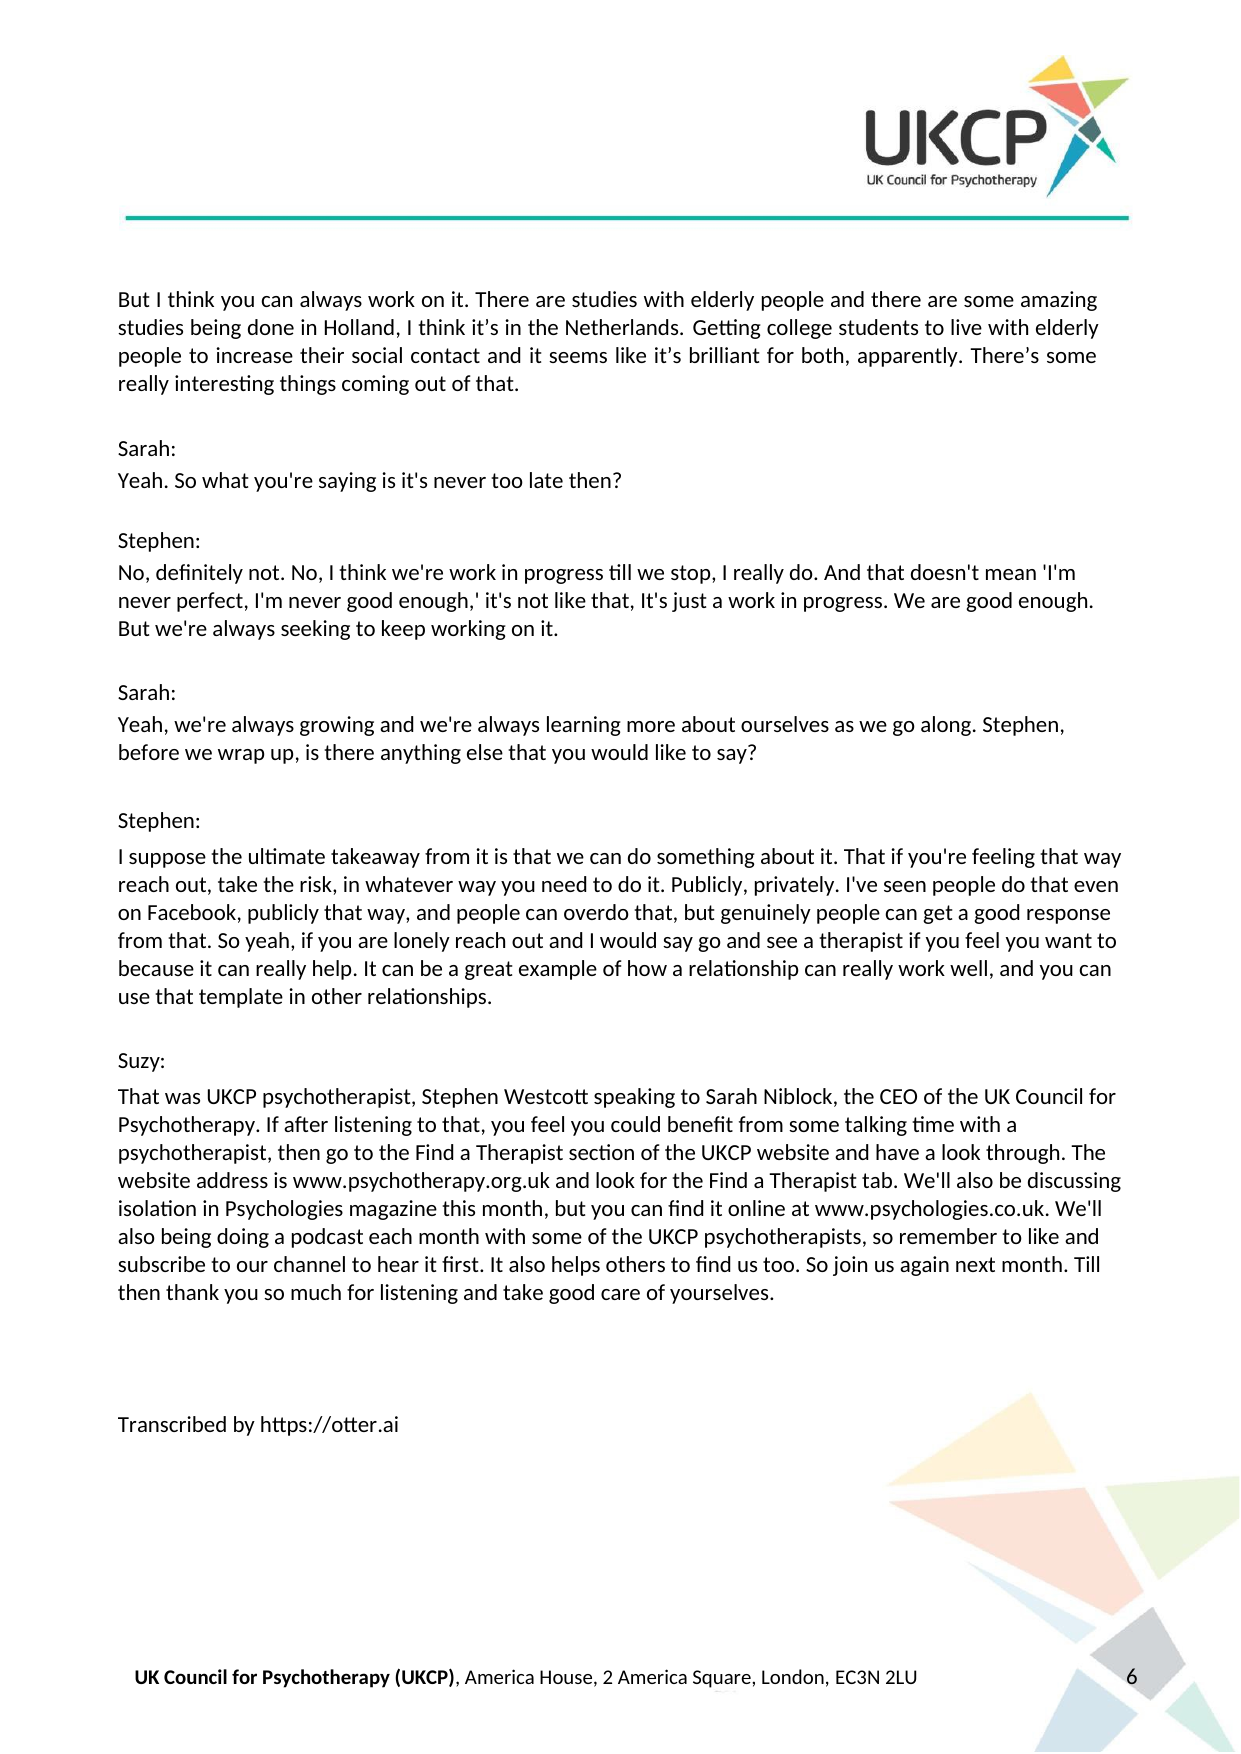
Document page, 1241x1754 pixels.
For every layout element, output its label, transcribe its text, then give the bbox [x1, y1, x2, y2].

text UK Council for Psychotherapy (UKCP), America House, 2 America Square, London, EC3N 2LU 6 [134, 1662, 1157, 1691]
text That was UKCP psychotherapist, Stephen Westcott speaking to Sarah Niblock, the CEO of the UK Council for Psychotherapy. If after listening to that, you feel you could benefit from some talking time with a psychotherapist, then go to the Find a Therapist section of the UKCP website and have a look through. The website address is www.psychotherapy.org.uk and look for the Find a Therapist tab. We'll also be discussing isolation in Psychologies magazine this month, but you can find it online at www.psychologies.co.uk. We'll also being doing a podcast each month with some of the UKCP psychotherapists, so remember to like and subscribe to our channel to hear it first. It also helps others to find us too. So join us again next month. Till then thank you so much for listening and take good care of yourselves. [118, 1082, 1130, 1306]
text Sarah: [118, 678, 1130, 706]
text Sarah: [118, 434, 1100, 462]
text Stephen: [118, 526, 1157, 554]
text Transcribed by https://otter.ai [118, 1410, 1157, 1438]
text Stephen: [118, 806, 1130, 834]
text Suzy: [118, 1046, 1130, 1074]
text No, definitely not. No, I think we're work in progress till we stop, I really do. And that doesn't mean 'I'm never perfect, I'm never good enough,' it's not like that, It's just a work in progress. We are good enough. But we're always seeking to keep working on it. [118, 558, 1130, 642]
text But I think you can always work on it. There are studies with elderly people and there are some amazing studies being done in Holland, I think it’s in the Netherlands. Getting college students to live with elderly people to increase their social contact and it seems like it’s brilliant for both, apparently. There’s some really interesting things coming out of that. [118, 285, 1100, 397]
picture [119, 55, 1240, 1752]
text Yeah, we're always growing and we're always learning more about ourselves as we go along. Stephen, before we wrap up, is there anything else that you would like to say? [118, 710, 1130, 766]
text I suppose the ultimate takeaway from it is that we can do something about it. That if you're feeling that way reach out, take the risk, in whatever way you need to do it. Publicly, privately. I've seen people do that even on Facebook, publicly that way, and people can overdo that, but genuinely people can get a good response from that. So yeah, if you are lonely reach out and I would say go and see a therapist if you feel you want to because it can really help. It can be a great example of how a relationship can really work well, and you can use that template in other relationships. [118, 842, 1130, 1010]
text Yeah. So what you're saying is it's never too late then? [118, 466, 1100, 494]
